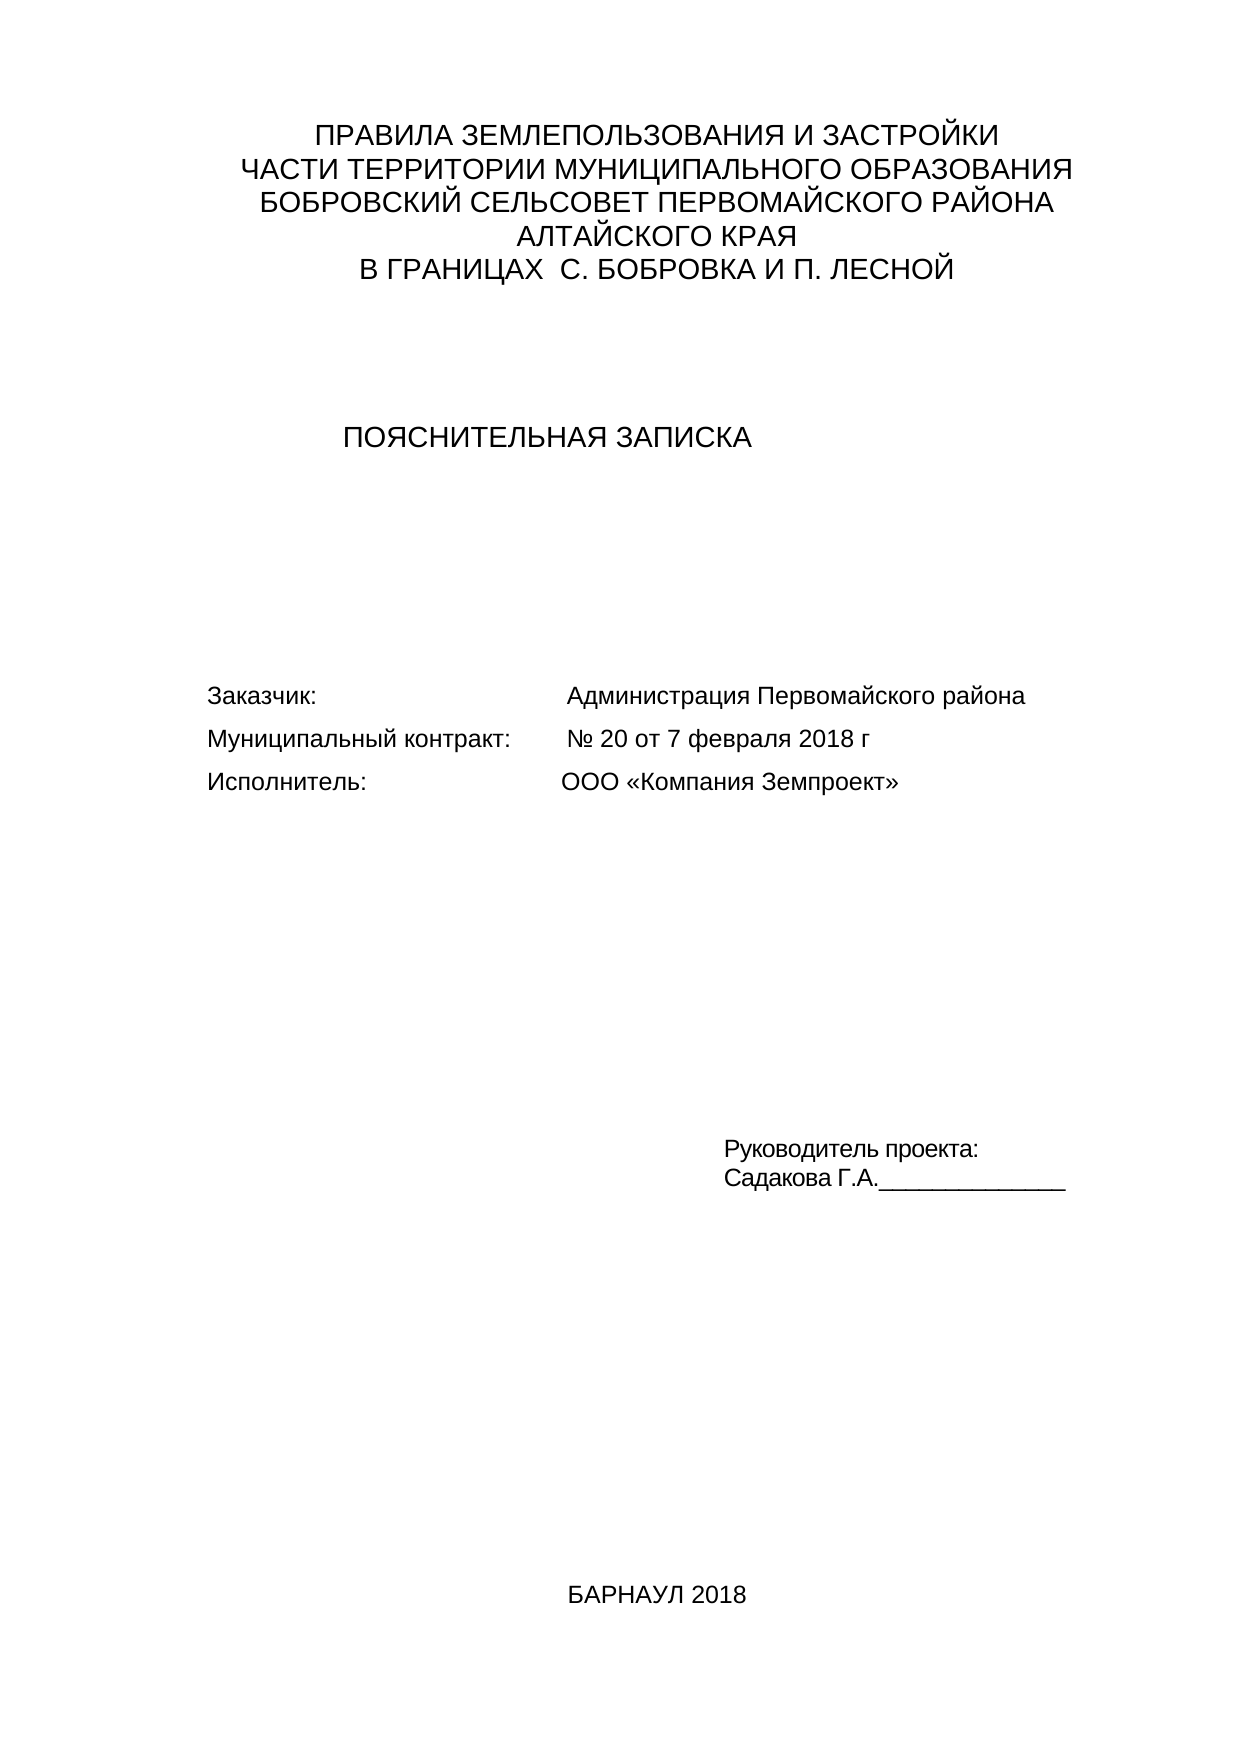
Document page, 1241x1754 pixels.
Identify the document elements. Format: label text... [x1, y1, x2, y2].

text Садакова Г.А.______________ [723, 1163, 1181, 1191]
text Руководитель проекта: [723, 1134, 1181, 1163]
text ПРАВИЛА ЗЕМЛЕПОЛЬЗОВАНИЯ И ЗАСТРОЙКИ [133, 118, 1181, 152]
text Муниципальный контракт: № 20 от 7 февраля 2018 г [133, 724, 1181, 753]
text Исполнитель: ООО «Компания Земпроект» [133, 767, 1181, 796]
text Заказчик: Администрация Первомайского района [133, 681, 1181, 710]
text В ГРАНИЦАХ С. БОБРОВКА И П. ЛЕСНОЙ [133, 252, 1181, 286]
text БАРНАУЛ 2018 [133, 1579, 1181, 1608]
text БОБРОВСКИЙ СЕЛЬСОВЕТ ПЕРВОМАЙСКОГО РАЙОНА [133, 185, 1181, 219]
text АЛТАЙСКОГО КРАЯ [133, 219, 1181, 252]
text ПОЯСНИТЕЛЬНАЯ ЗАПИСКА [133, 420, 1181, 453]
text ЧАСТИ ТЕРРИТОРИИ МУНИЦИПАЛЬНОГО ОБРАЗОВАНИЯ [133, 152, 1181, 185]
